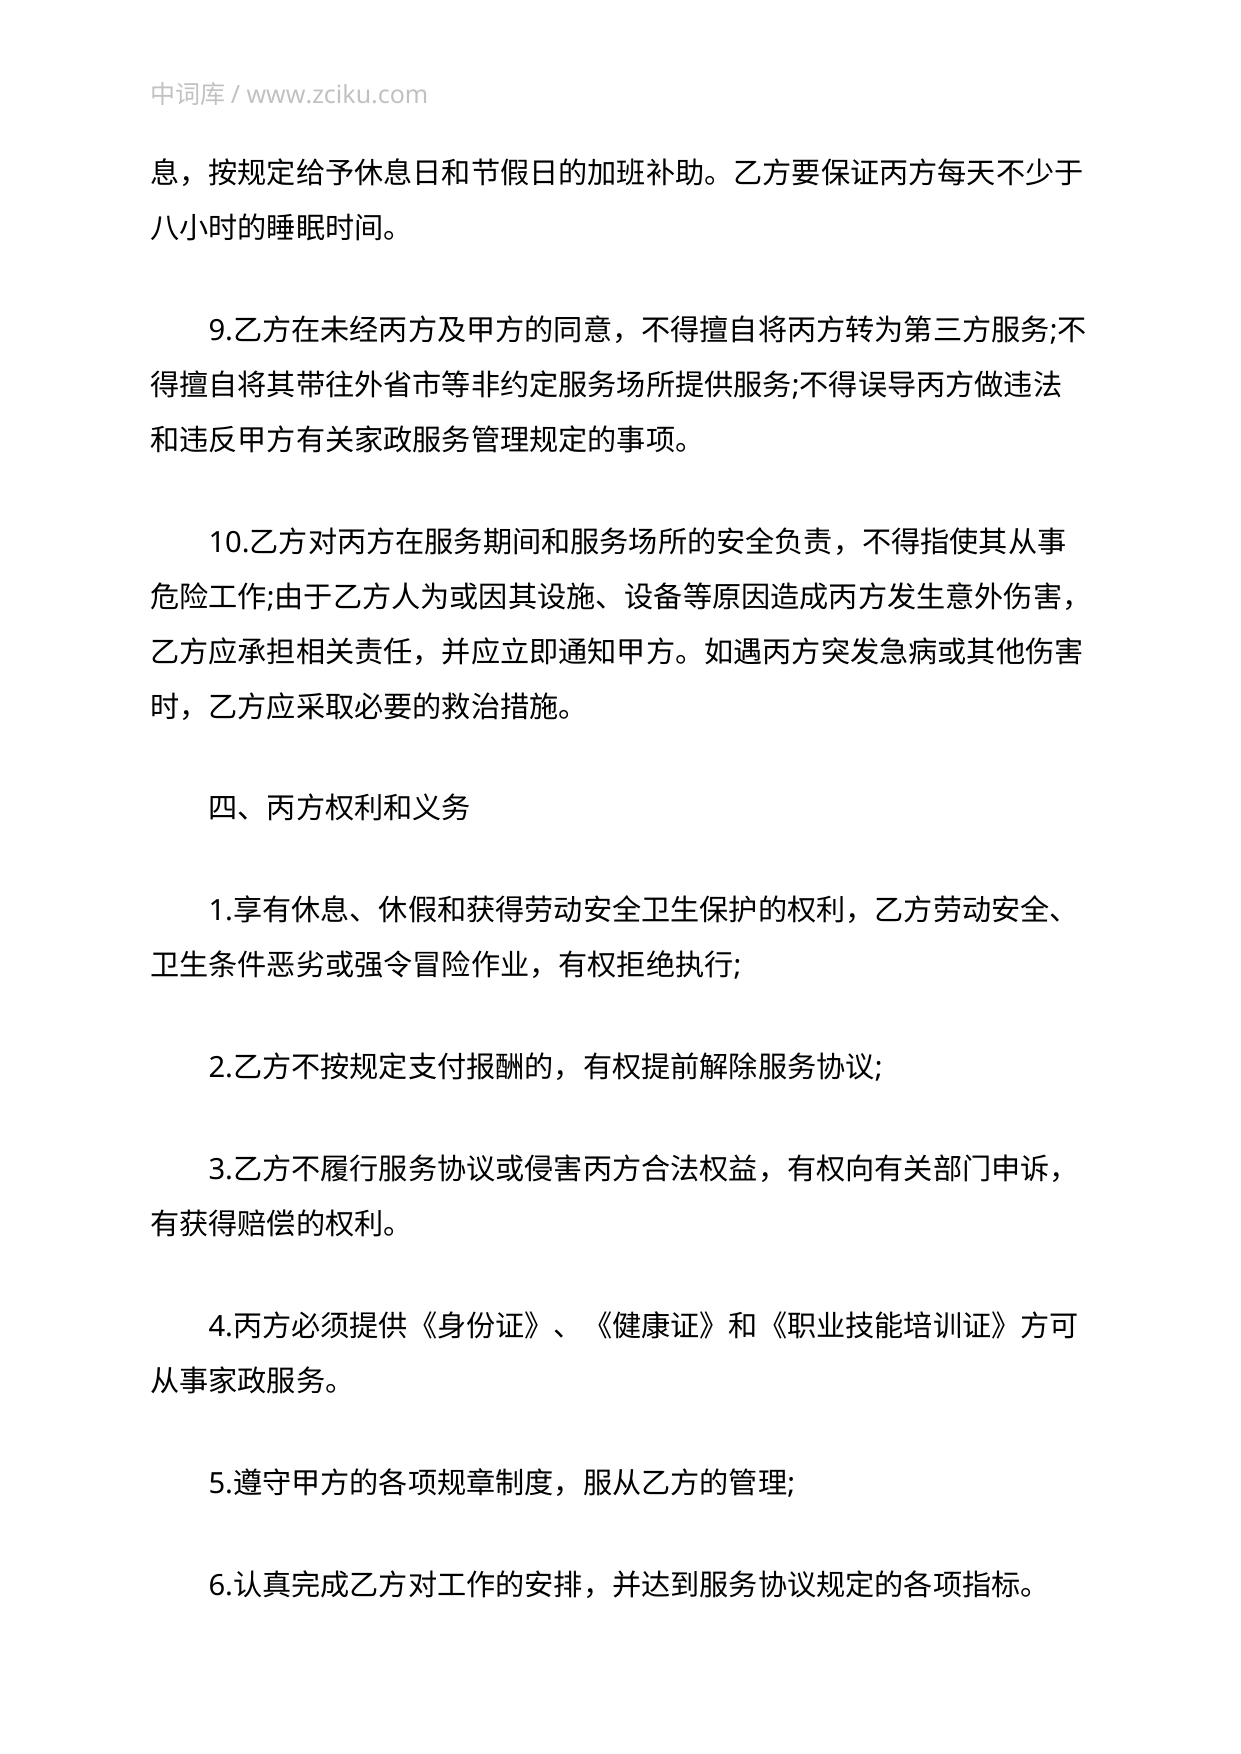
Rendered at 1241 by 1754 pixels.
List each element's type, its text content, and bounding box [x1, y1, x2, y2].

text 9.乙方在未经丙方及甲方的同意，不得擅自将丙方转为第三方服务;不得擅自将其带往外省市等非约定服务场所提供服务;不得误导丙方做违法和违反甲方有关家政服务管理规定的事项。 [150, 307, 1090, 459]
text 四、丙方权利和义务 [150, 785, 1090, 827]
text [150, 150, 1090, 247]
text 6.认真完成乙方对工作的安排，并达到服务协议规定的各项指标。 [150, 1561, 1090, 1604]
text 2.乙方不按规定支付报酬的，有权提前解除服务协议; [150, 1044, 1090, 1086]
text 4.丙方必须提供《身份证》、《健康证》和《职业技能培训证》方可从事家政服务。 [150, 1303, 1090, 1400]
text 1.享有休息、休假和获得劳动安全卫生保护的权利，乙方劳动安全、卫生条件恶劣或强令冒险作业，有权拒绝执行; [150, 887, 1090, 984]
text 3.乙方不履行服务协议或侵害丙方合法权益，有权向有关部门申诉，有获得赔偿的权利。 [150, 1146, 1090, 1243]
text 10.乙方对丙方在服务期间和服务场所的安全负责，不得指使其从事危险工作;由于乙方人为或因其设施、设备等原因造成丙方发生意外伤害，乙方应承担相关责任，并应立即通知甲方。如遇丙方突发急病或其他伤害时，乙方应采取必要的救治措施。 [150, 518, 1090, 726]
text 5.遵守甲方的各项规章制度，服从乙方的管理; [150, 1459, 1090, 1502]
